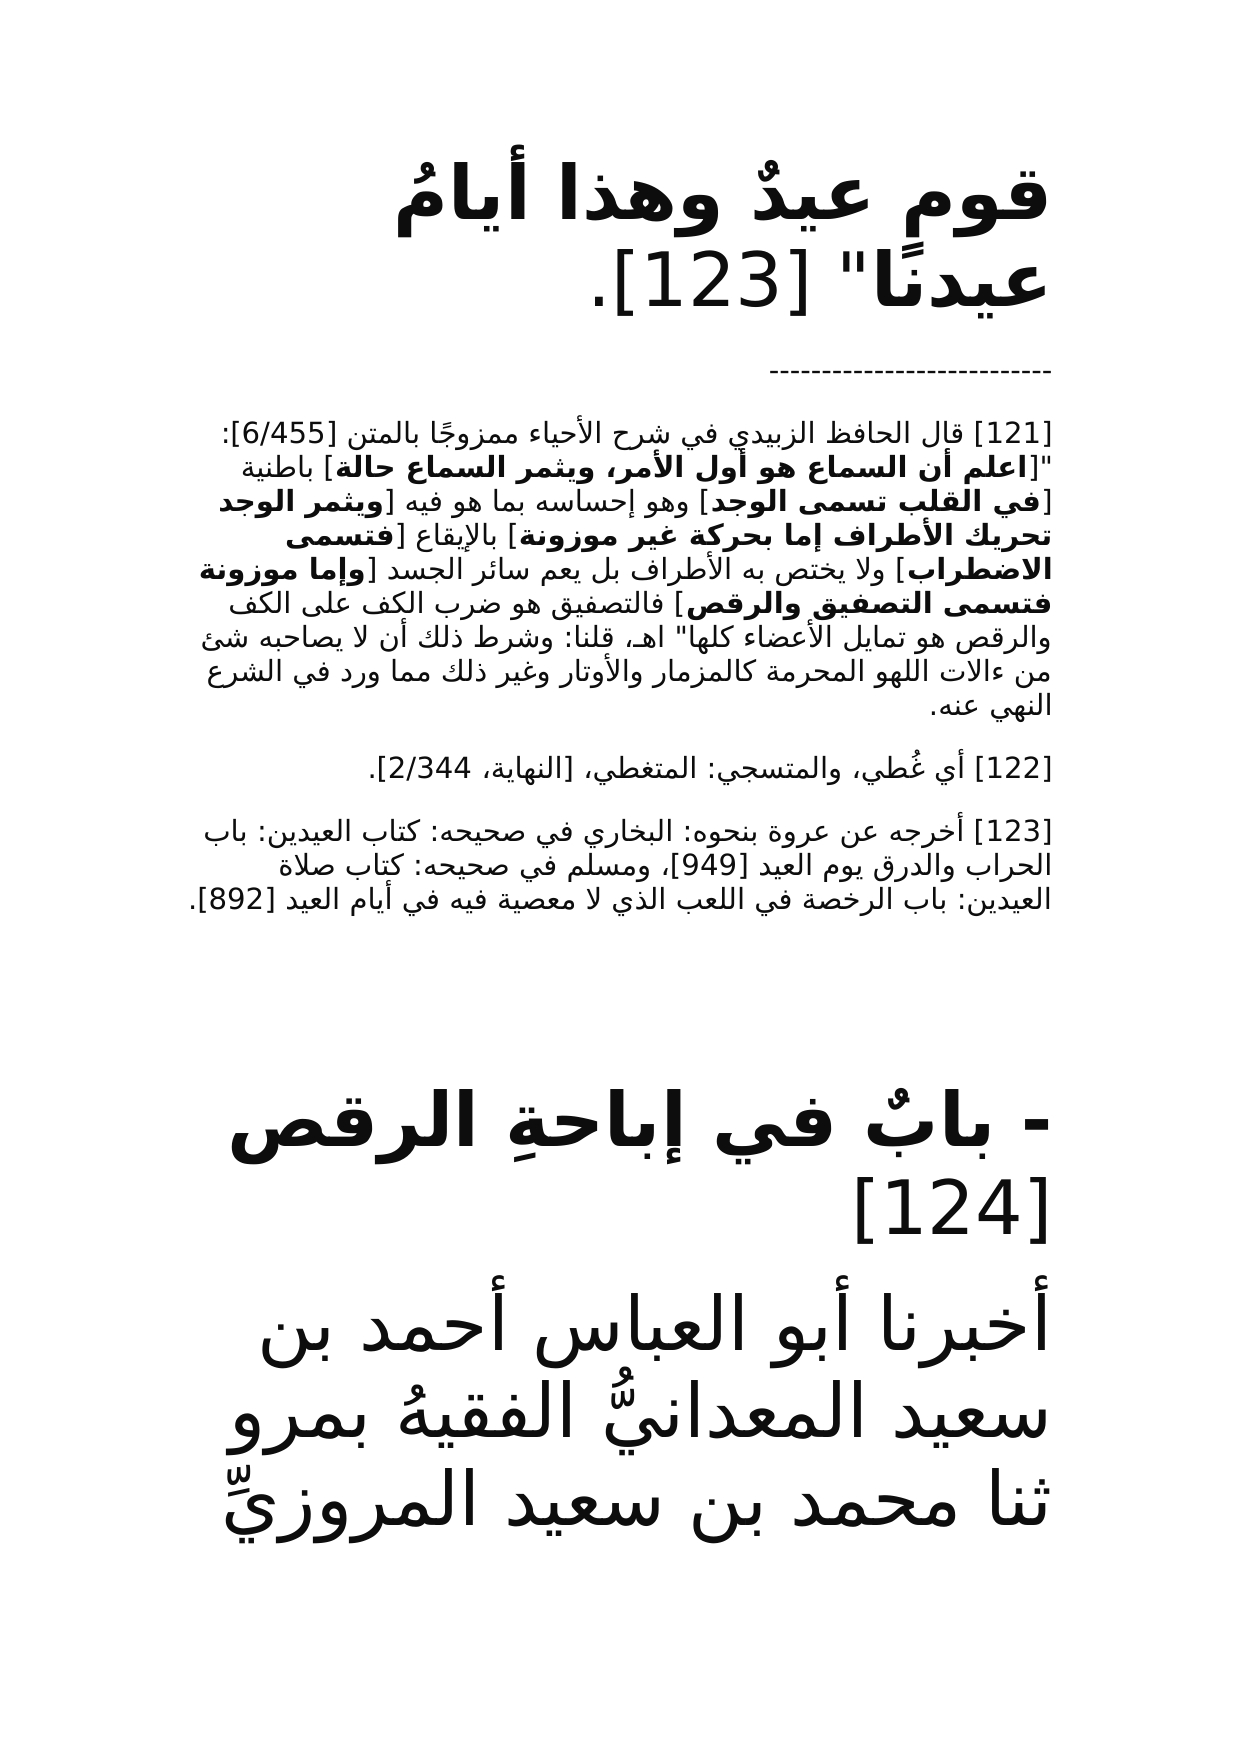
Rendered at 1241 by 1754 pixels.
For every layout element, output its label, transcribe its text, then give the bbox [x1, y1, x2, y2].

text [187, 150, 1053, 324]
text - بابٌ في إباحةِ الرقص [124] [187, 1077, 1053, 1252]
text --------------------------- [187, 354, 1053, 388]
text [121] قال الحافظ الزبيدي في شرح الأحياء ممزوجًا بالمتن [6/455]: "[اعلم أن السماع هو أول الأمر، ويثمر السماع حالة] باطنية [في القلب تسمى الوجد] وهو إحساسه بما هو فيه [ويثمر الوجد تحريك الأطراف إما بحركة غير موزونة] بالإيقاع [فتسمى الاضطراب] ولا يختص به الأطراف بل يعم سائر الجسد [وإما موزونة فتسمى التصفيق والرقص] فالتصفيق هو ضرب الكف على الكف والرقص هو تمايل الأعضاء كلها" اهـ، قلنا: وشرط ذلك أن لا يصاحبه شئ من ءالات اللهو المحرمة كالمزمار والأوتار وغير ذلك مما ورد في الشرع النهي عنه. [187, 417, 1053, 722]
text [187, 1281, 1053, 1543]
text [123] أخرجه عن عروة بنحوه: البخاري في صحيحه: كتاب العيدين: باب الحراب والدرق يوم العيد [949]، ومسلم في صحيحه: كتاب صلاة العيدين: باب الرخصة في اللعب الذي لا معصية فيه في أيام العيد [892]. [187, 815, 1053, 917]
text [122] أي غُطي، والمتسجي: المتغطي، [النهاية، 2/344]. [187, 752, 1053, 786]
